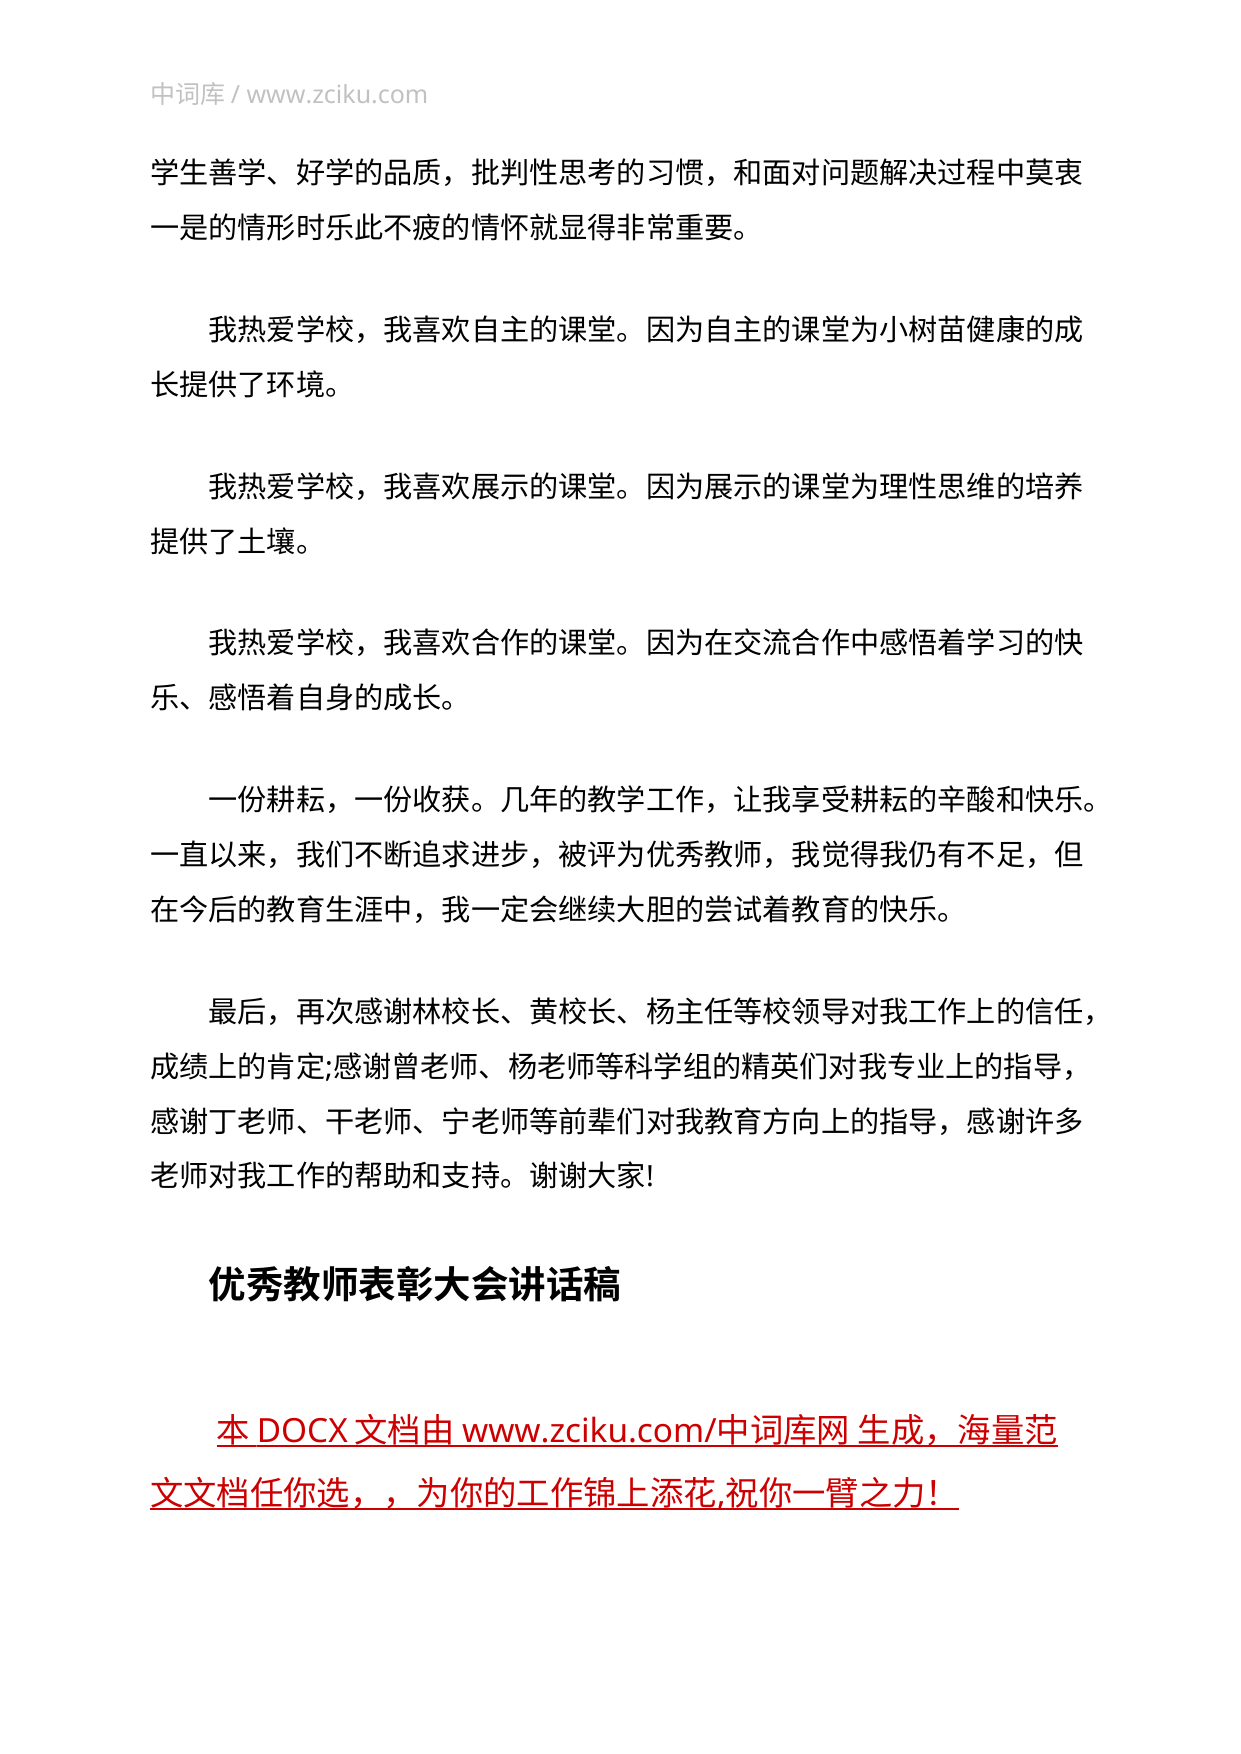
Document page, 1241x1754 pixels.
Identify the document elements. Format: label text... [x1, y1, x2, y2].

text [150, 150, 1090, 247]
text 我热爱学校，我喜欢合作的课堂。因为在交流合作中感悟着学习的快乐、感悟着自身的成长。 [150, 620, 1090, 717]
text 本DOCX文档由 www.zciku.com/中词库网 生成，海量范文文档任你选，，为你的工作锦上添花,祝你一臂之力！ [150, 1404, 1090, 1515]
text 一份耕耘，一份收获。几年的教学工作，让我享受耕耘的辛酸和快乐。一直以来，我们不断追求进步，被评为优秀教师，我觉得我仍有不足，但在今后的教育生涯中，我一定会继续大胆的尝试着教育的快乐。 [150, 777, 1090, 929]
text 最后，再次感谢林校长、黄校长、杨主任等校领导对我工作上的信任，成绩上的肯定;感谢曾老师、杨老师等科学组的精英们对我专业上的指导，感谢丁老师、干老师、宁老师等前辈们对我教育方向上的指导，感谢许多老师对我工作的帮助和支持。谢谢大家! [150, 988, 1090, 1195]
text 优秀教师表彰大会讲话稿 [150, 1255, 1090, 1309]
text 我热爱学校，我喜欢展示的课堂。因为展示的课堂为理性思维的培养提供了土壤。 [150, 463, 1090, 561]
text 我热爱学校，我喜欢自主的课堂。因为自主的课堂为小树苗健康的成长提供了环境。 [150, 307, 1090, 404]
